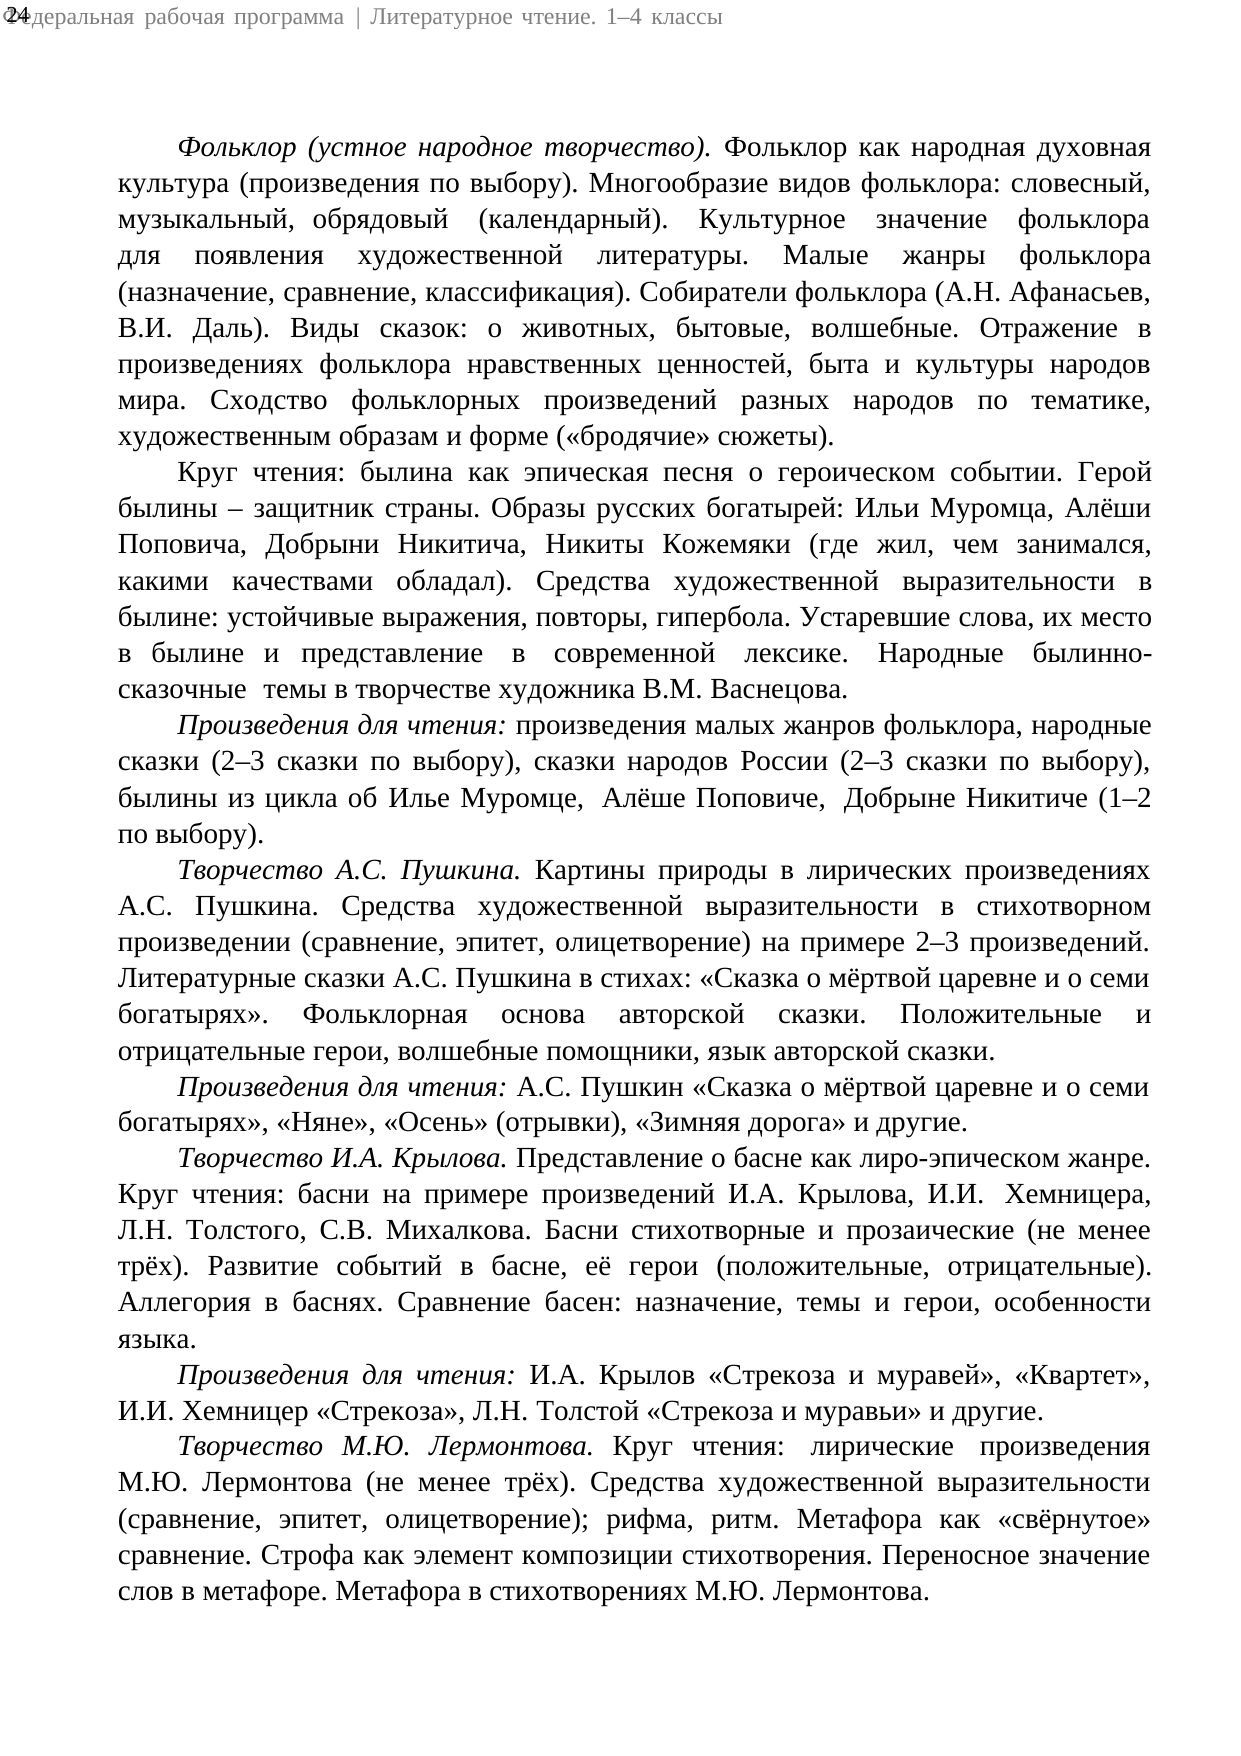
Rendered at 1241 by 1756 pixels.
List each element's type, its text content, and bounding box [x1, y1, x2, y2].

text Творчество М.Ю. Лермонтова. Круг чтения: лирические произведения М.Ю. Лермонтова (не менее трёх). Средства художественной выразительности (сравнение, эпитет, олицетворение); рифма, ритм. Метафора как «свёрнутое» сравнение. Строфа как элемент композиции стихотворения. Переносное значение слов в метафоре. Метафора в стихотворениях М.Ю. Лермонтова. [118, 1428, 1151, 1607]
text Фольклор (устное народное творчество). Фольклор как народная духовная культура (произведения по выбору). Многообразие видов фольклора: словесный, музыкальный, обрядовый (календарный). Культурное значение фольклора для появления художественной литературы. Малые жанры фольклора (назначение, сравнение, классификация). Собиратели фольклора (А.Н. Афанасьев, В.И. Даль). Виды сказок: о животных, бытовые, волшебные. Отражение в произведениях фольклора нравственных ценностей, быта и культуры народов мира. Сходство фольклорных произведений разных народов по тематике, художественным образам и форме («бродячие» сюжеты). [118, 129, 1152, 452]
text Круг чтения: былина как эпическая песня о героическом событии. Герой былины – защитник страны. Образы русских богатырей: Ильи Муромца, Алёши Поповича, Добрыни Никитича, Никиты Кожемяки (где жил, чем занимался, какими качествами обладал). Средства художественной выразительности в былине: устойчивые выражения, повторы, гипербола. Устаревшие слова, их место в былине и представление в современной лексике. Народные былинно-сказочные темы в творчестве художника В.М. Васнецова. [118, 454, 1152, 705]
text Произведения для чтения: И.А. Крылов «Стрекоза и муравей», «Квартет», И.И. Хемницер «Стрекоза», Л.Н. Толстой «Стрекоза и муравьи» и другие. [118, 1357, 1151, 1426]
text Творчество А.С. Пушкина. Картины природы в лирических произведениях А.С. Пушкина. Средства художественной выразительности в стихотворном произведении (сравнение, эпитет, олицетворение) на примере 2–3 произведений. Литературные сказки А.С. Пушкина в стихах: «Сказка о мёртвой царевне и о семи богатырях». Фольклорная основа авторской сказки. Положительные и отрицательные герои, волшебные помощники, язык авторской сказки. [118, 852, 1151, 1066]
text Творчество И.А. Крылова. Представление о басне как лиро-эпическом жанре. Круг чтения: басни на примере произведений И.А. Крылова, И.И. Хемницера, Л.Н. Толстого, С.В. Михалкова. Басни стихотворные и прозаические (не менее трёх). Развитие событий в басне, её герои (положительные, отрицательные). Аллегория в баснях. Сравнение басен: назначение, темы и герои, особенности языка. [118, 1140, 1152, 1354]
text Произведения для чтения: произведения малых жанров фольклора, народные сказки (2–3 сказки по выбору), сказки народов России (2–3 сказки по выбору), былины из цикла об Илье Муромце, Алёше Поповиче, Добрыне Никитиче (1–2 по выбору). [118, 707, 1152, 849]
text Произведения для чтения: А.С. Пушкин «Сказка о мёртвой царевне и о семи богатырях», «Няне», «Осень» (отрывки), «Зимняя дорога» и другие. [118, 1069, 1150, 1138]
